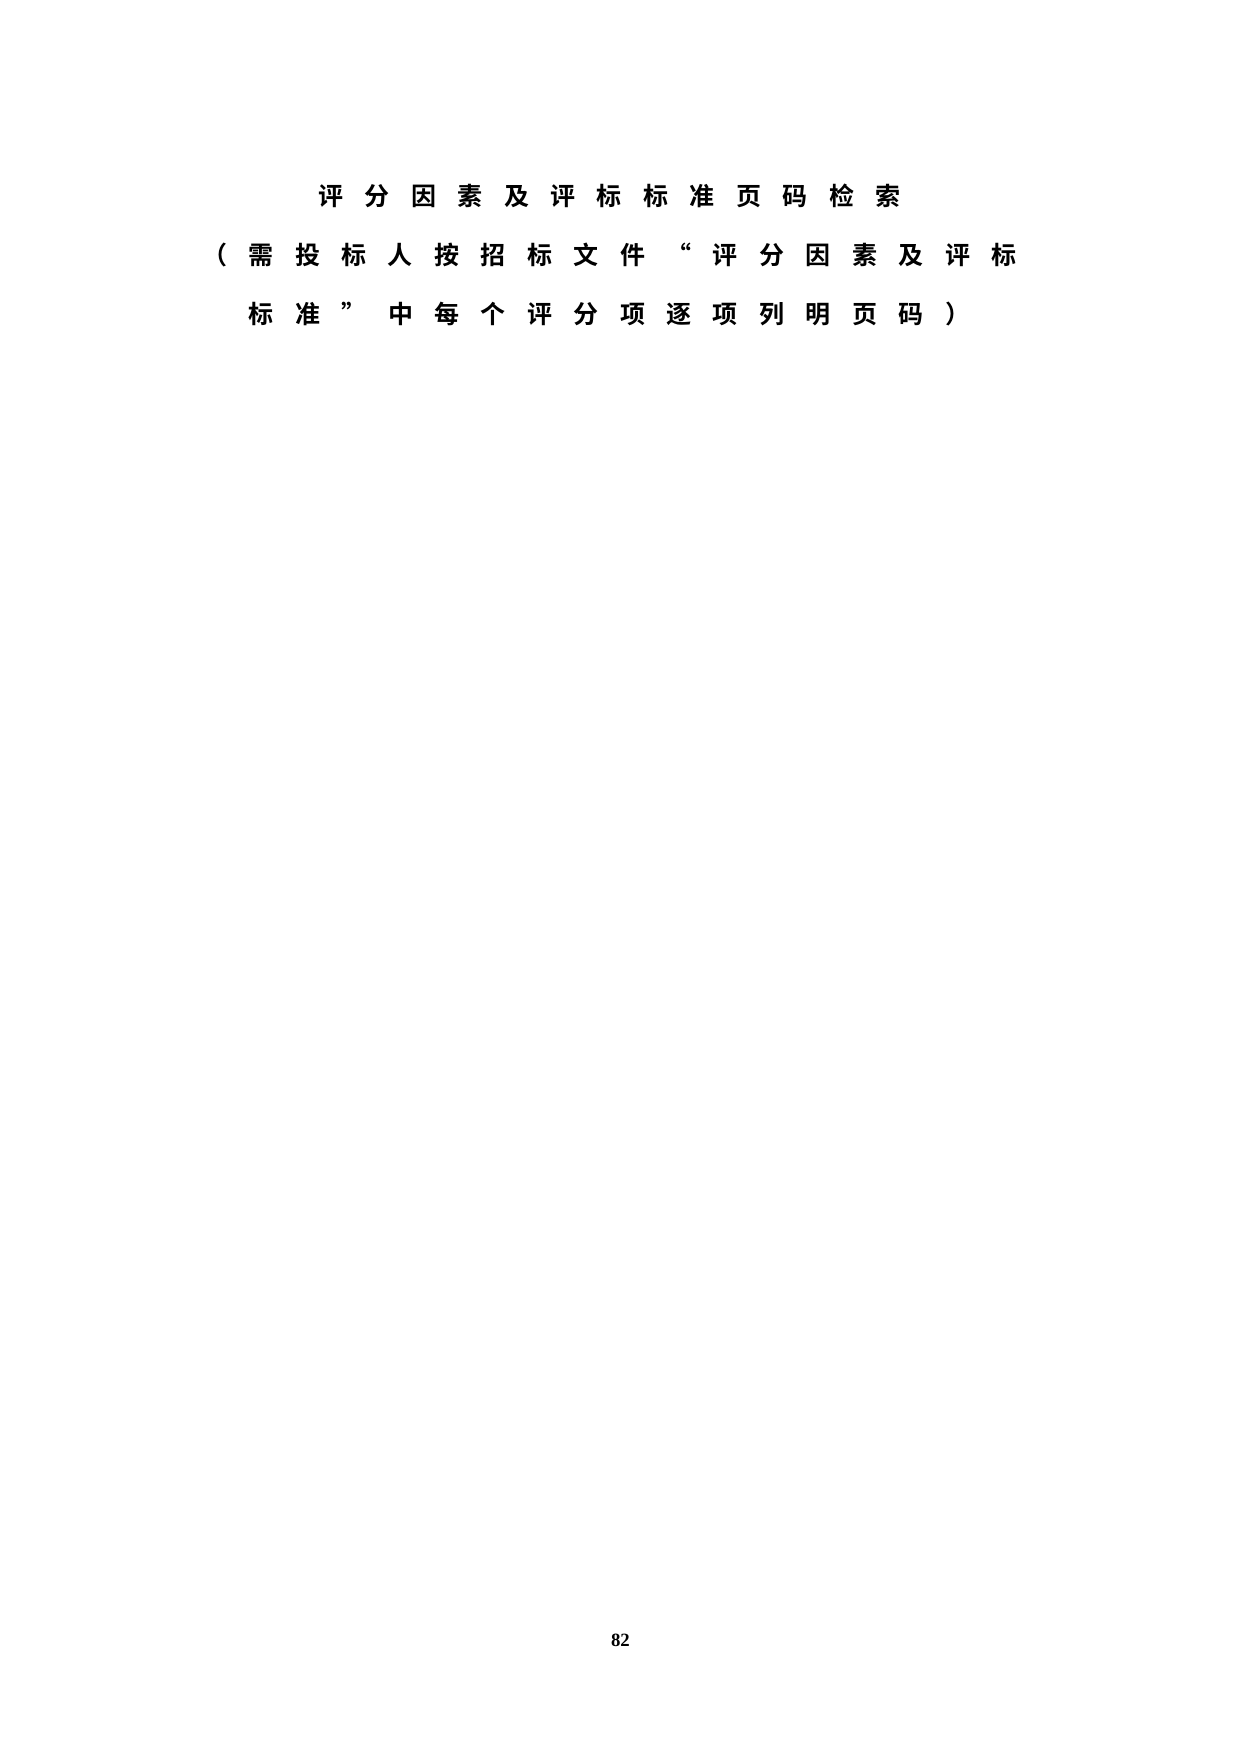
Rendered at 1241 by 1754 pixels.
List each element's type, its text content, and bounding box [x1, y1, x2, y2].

text 评分因素及评标标准页码检索 [190, 164, 1050, 224]
text （需投标人按招标文件“评分因素及评标标准”中每个评分项逐项列明页码） [190, 224, 1050, 343]
